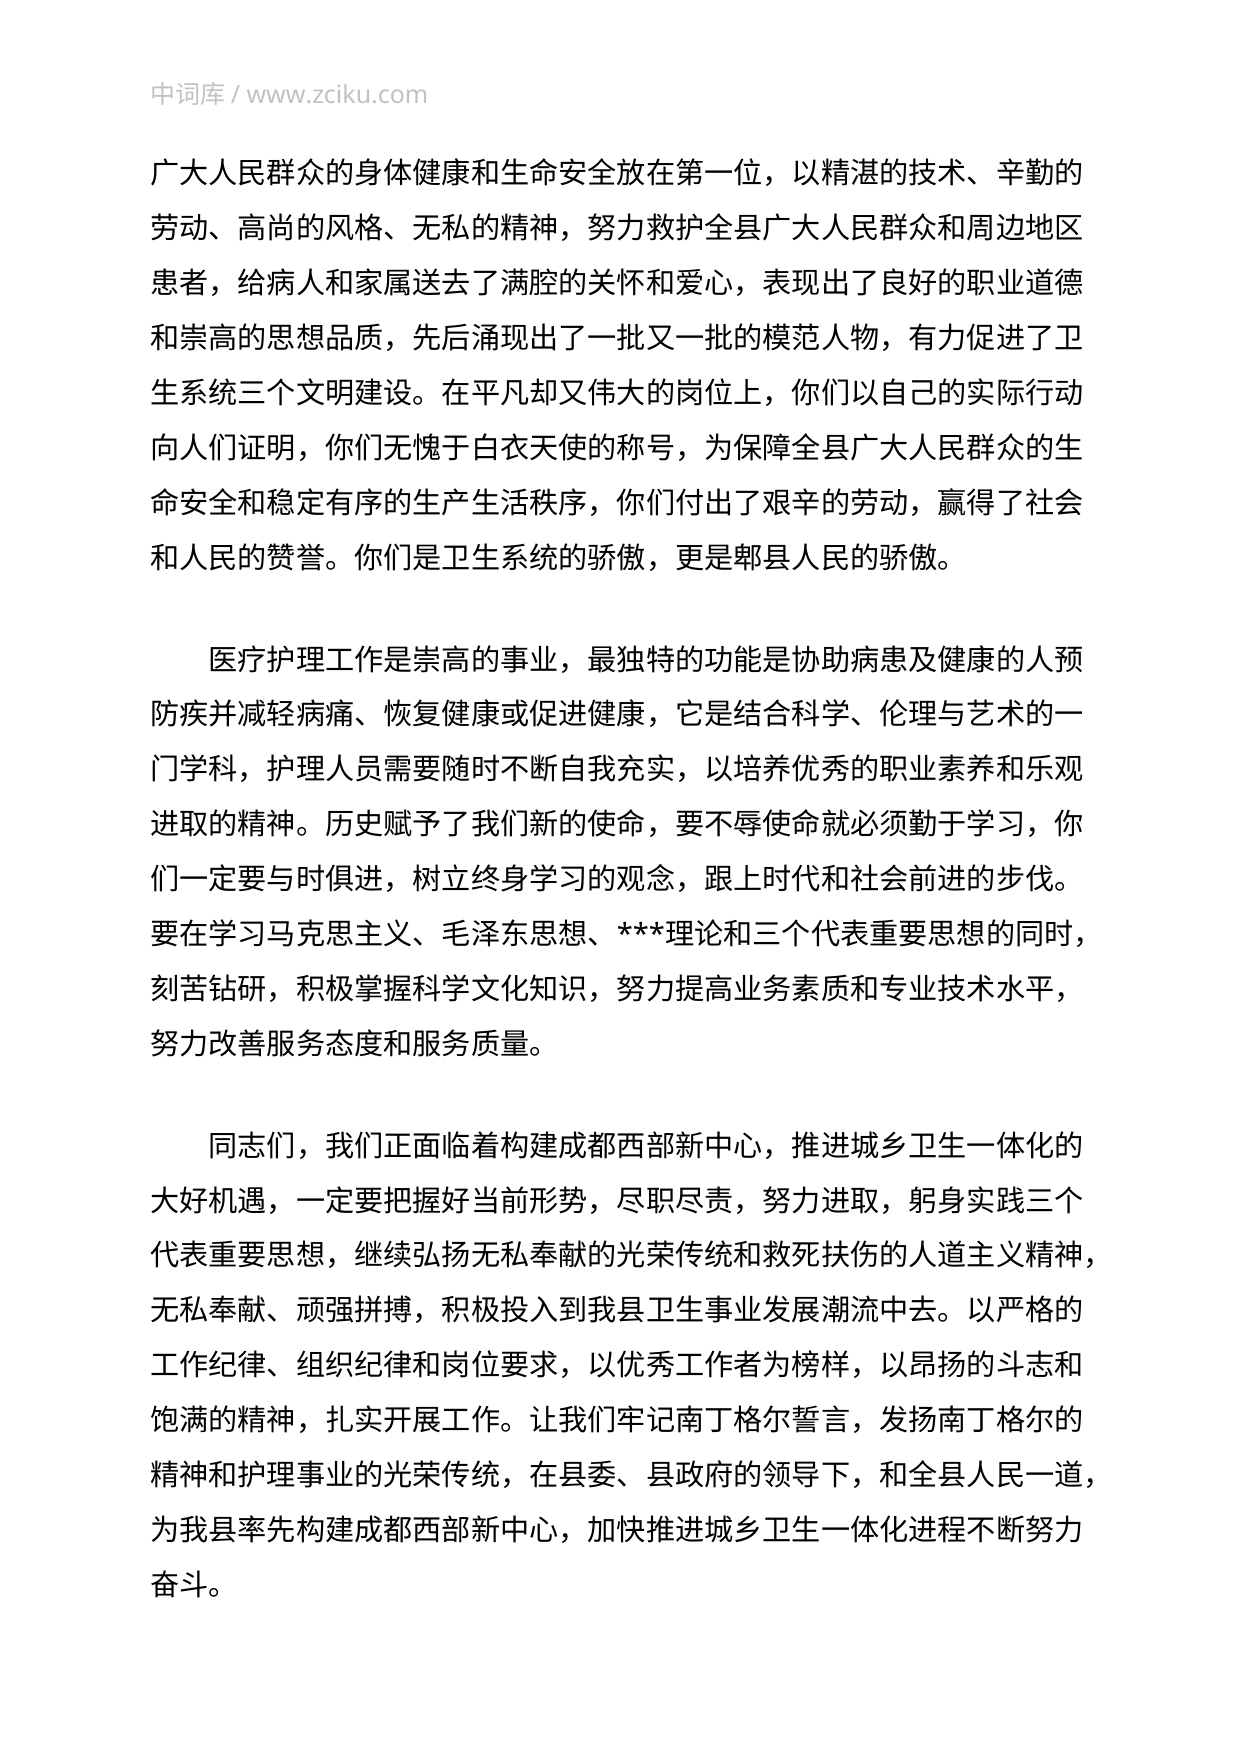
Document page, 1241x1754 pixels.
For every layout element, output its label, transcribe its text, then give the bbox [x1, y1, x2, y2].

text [150, 150, 1090, 577]
text 医疗护理工作是崇高的事业，最独特的功能是协助病患及健康的人预防疾并减轻病痛、恢复健康或促进健康，它是结合科学、伦理与艺术的一门学科，护理人员需要随时不断自我充实，以培养优秀的职业素养和乐观进取的精神。历史赋予了我们新的使命，要不辱使命就必须勤于学习，你们一定要与时俱进，树立终身学习的观念，跟上时代和社会前进的步伐。要在学习马克思主义、毛泽东思想、***理论和三个代表重要思想的同时，刻苦钻研，积极掌握科学文化知识，努力提高业务素质和专业技术水平，努力改善服务态度和服务质量。 [150, 636, 1090, 1063]
text 同志们，我们正面临着构建成都西部新中心，推进城乡卫生一体化的大好机遇，一定要把握好当前形势，尽职尽责，努力进取，躬身实践三个代表重要思想，继续弘扬无私奉献的光荣传统和救死扶伤的人道主义精神，无私奉献、顽强拼搏，积极投入到我县卫生事业发展潮流中去。以严格的工作纪律、组织纪律和岗位要求，以优秀工作者为榜样，以昂扬的斗志和饱满的精神，扎实开展工作。让我们牢记南丁格尔誓言，发扬南丁格尔的精神和护理事业的光荣传统，在县委、县政府的领导下，和全县人民一道，为我县率先构建成都西部新中心，加快推进城乡卫生一体化进程不断努力奋斗。 [150, 1122, 1090, 1604]
